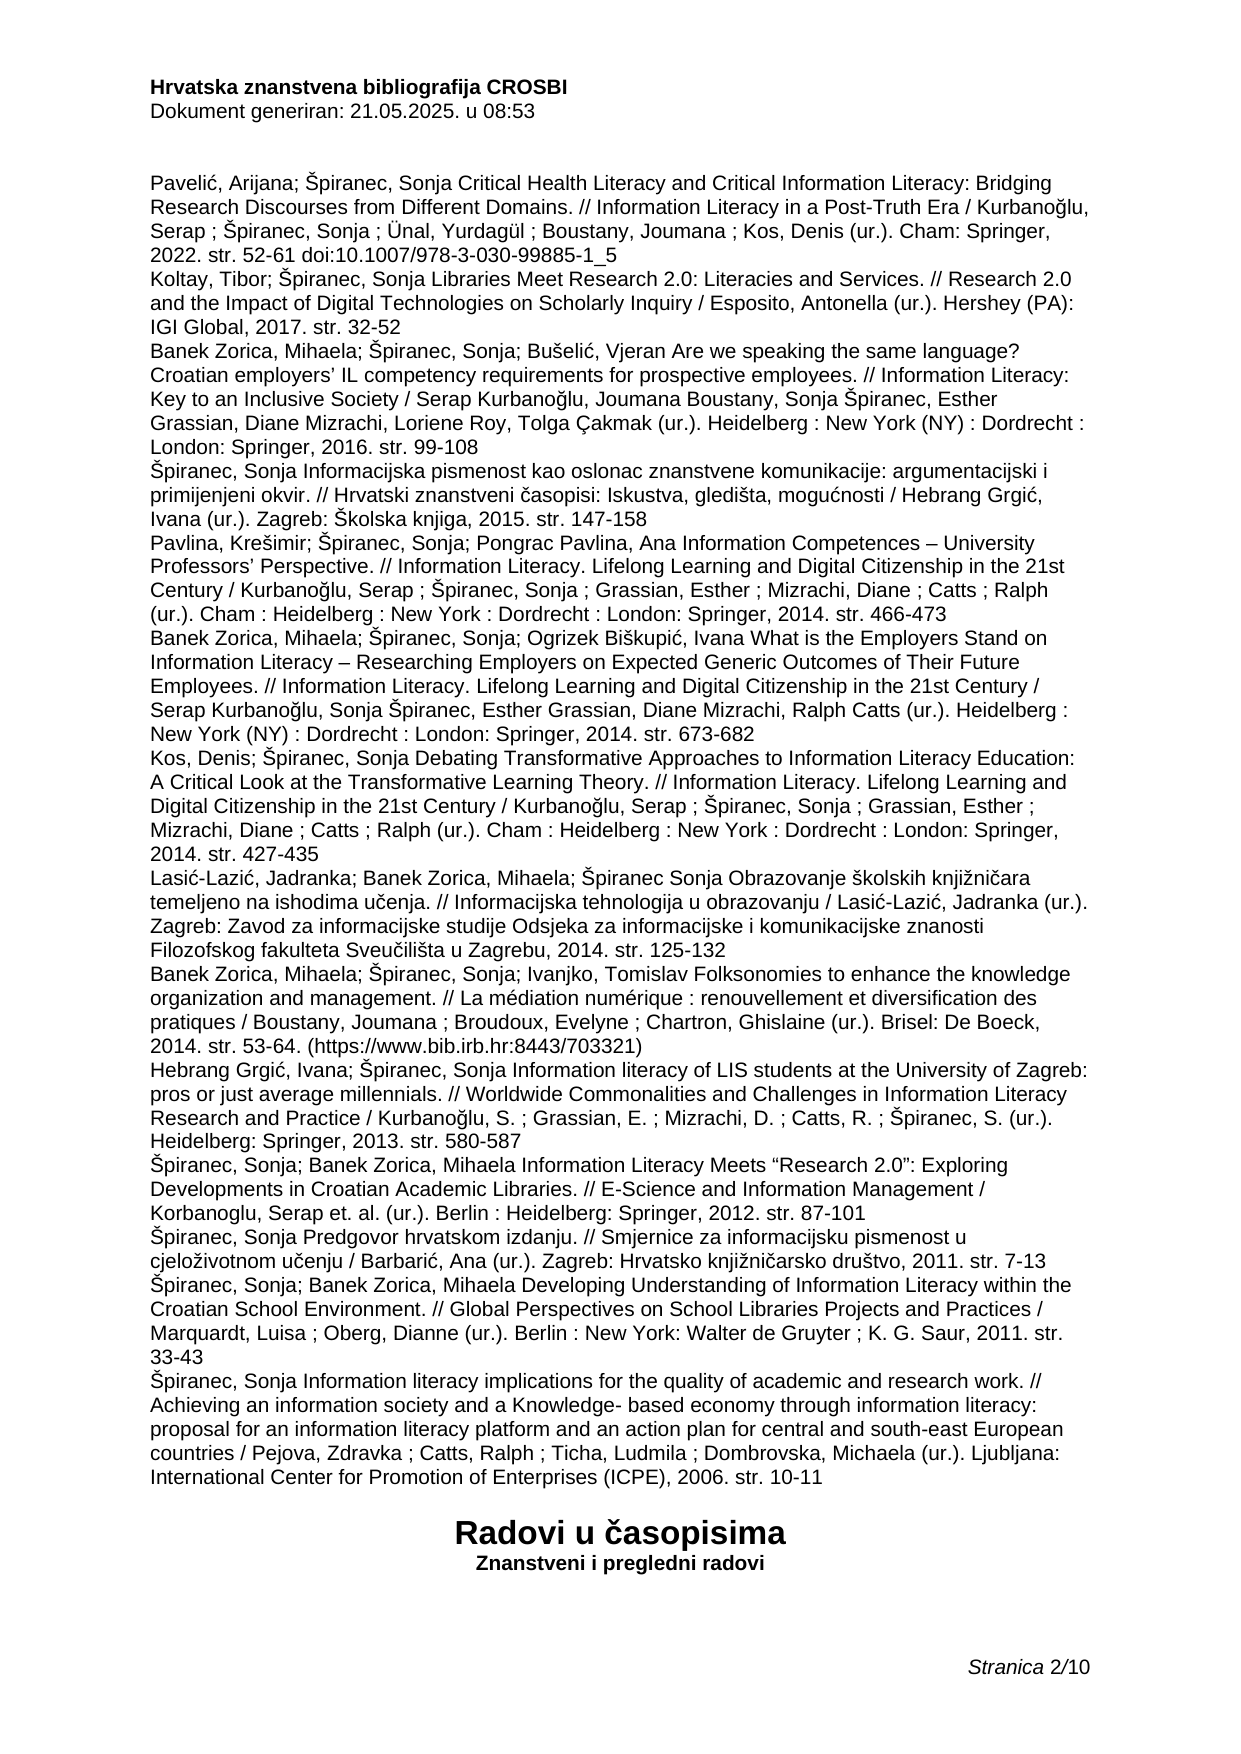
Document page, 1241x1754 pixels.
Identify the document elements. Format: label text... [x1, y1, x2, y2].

text Špiranec, Sonja [150, 1225, 1090, 1273]
text Pavelić, Arijana; Špiranec, Sonja [150, 171, 1090, 267]
text Pavlina, Krešimir; Špiranec, Sonja; Pongrac Pavlina, Ana [150, 530, 1090, 626]
text Špiranec, Sonja [150, 1369, 1090, 1489]
text Banek Zorica, Mihaela; Špiranec, Sonja; Ivanjko, Tomislav [150, 962, 1090, 1057]
text Kos, Denis; Špiranec, Sonja [150, 746, 1090, 866]
text Banek Zorica, Mihaela; Špiranec, Sonja; Bušelić, Vjeran [150, 339, 1090, 458]
subtitle Radovi u časopisima [150, 1513, 1090, 1551]
subtitle Znanstveni i pregledni radovi [150, 1551, 1090, 1575]
text Lasić-Lazić, Jadranka; Banek Zorica, Mihaela; Špiranec Sonja [150, 866, 1090, 962]
text Banek Zorica, Mihaela; Špiranec, Sonja; Ogrizek Biškupić, Ivana [150, 626, 1090, 746]
text Koltay, Tibor; Špiranec, Sonja [150, 267, 1090, 339]
text Špiranec, Sonja; Banek Zorica, Mihaela [150, 1153, 1090, 1225]
text Špiranec, Sonja [150, 458, 1090, 530]
text Špiranec, Sonja; Banek Zorica, Mihaela [150, 1273, 1090, 1369]
text Hebrang Grgić, Ivana; Špiranec, Sonja [150, 1057, 1090, 1153]
